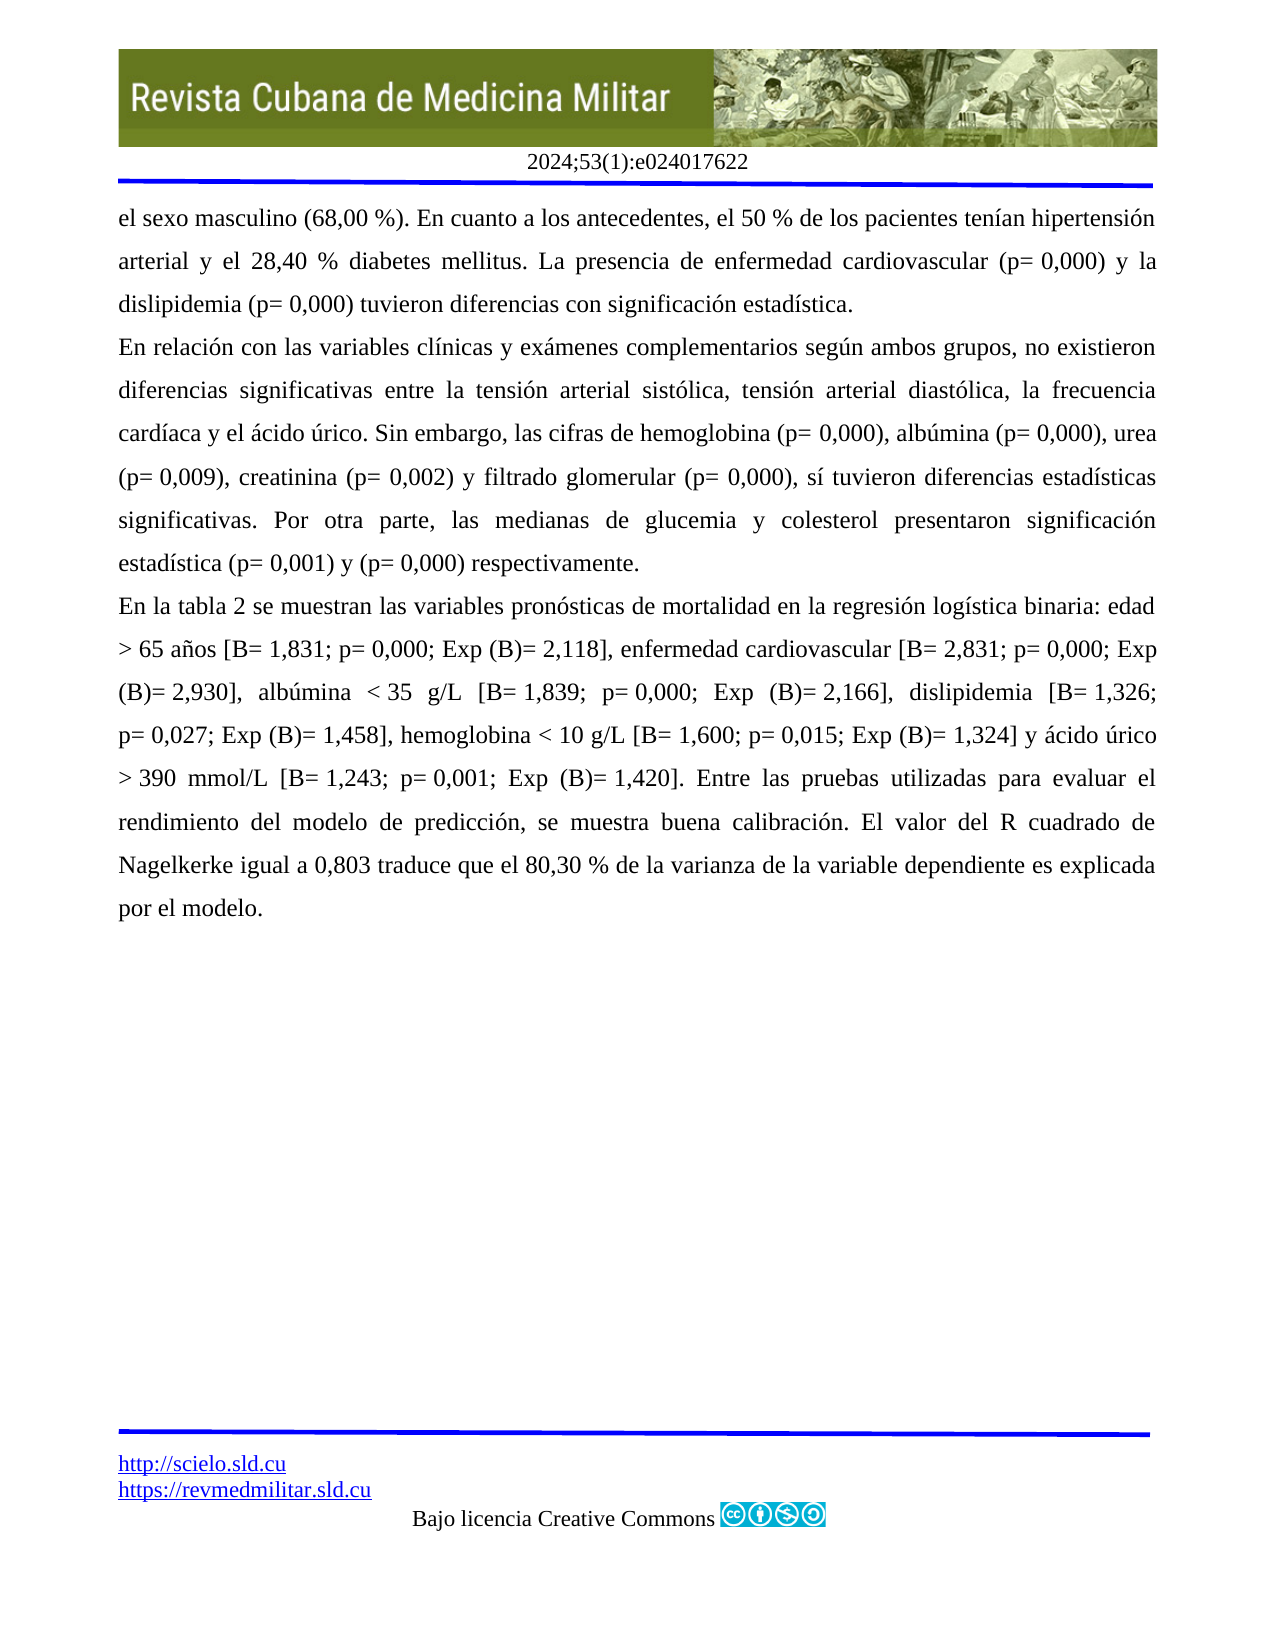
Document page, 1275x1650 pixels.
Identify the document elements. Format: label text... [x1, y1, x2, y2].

text En relación con las variables clínicas y exámenes complementarios según ambos grupos, no existieron diferencias significativas entre la tensión arterial sistólica, tensión arterial diastólica, la frecuencia cardíaca y el ácido úrico. Sin embargo, las cifras de hemoglobina (p= 0,000), albúmina (p= 0,000), urea (p= 0,009), creatinina (p= 0,002) y filtrado glomerular (p= 0,000), sí tuvieron diferencias estadísticas significativas. Por otra parte, las medianas de glucemia y colesterol presentaron significación estadística (p= 0,001) y (p= 0,000) respectivamente. [118, 332, 1157, 577]
picture [118, 49, 1158, 147]
text En la tabla 2 se muestran las variables pronósticas de mortalidad en la regresión logística binaria: edad > 65 años [B= 1,831; p= 0,000; Exp (B)= 2,118], enfermedad cardiovascular [B= 2,831; p= 0,000; Exp (B)= 2,930], albúmina < 35 g/L [B= 1,839; p= 0,000; Exp (B)= 2,166], dislipidemia [B= 1,326; p= 0,027; Exp (B)= 1,458], hemoglobina < 10 g/L [B= 1,600; p= 0,015; Exp (B)= 1,324] y ácido úrico > 390 mmol/L [B= 1,243; p= 0,001; Exp (B)= 1,420]. Entre las pruebas utilizadas para evaluar el rendimiento del modelo de predicción, se muestra buena calibración. El valor del R cuadrado de Nagelkerke igual a 0,803 traduce que el 80,30 % de la varianza de la variable dependiente es explicada por el modelo. [118, 591, 1157, 922]
picture [720, 1502, 826, 1527]
